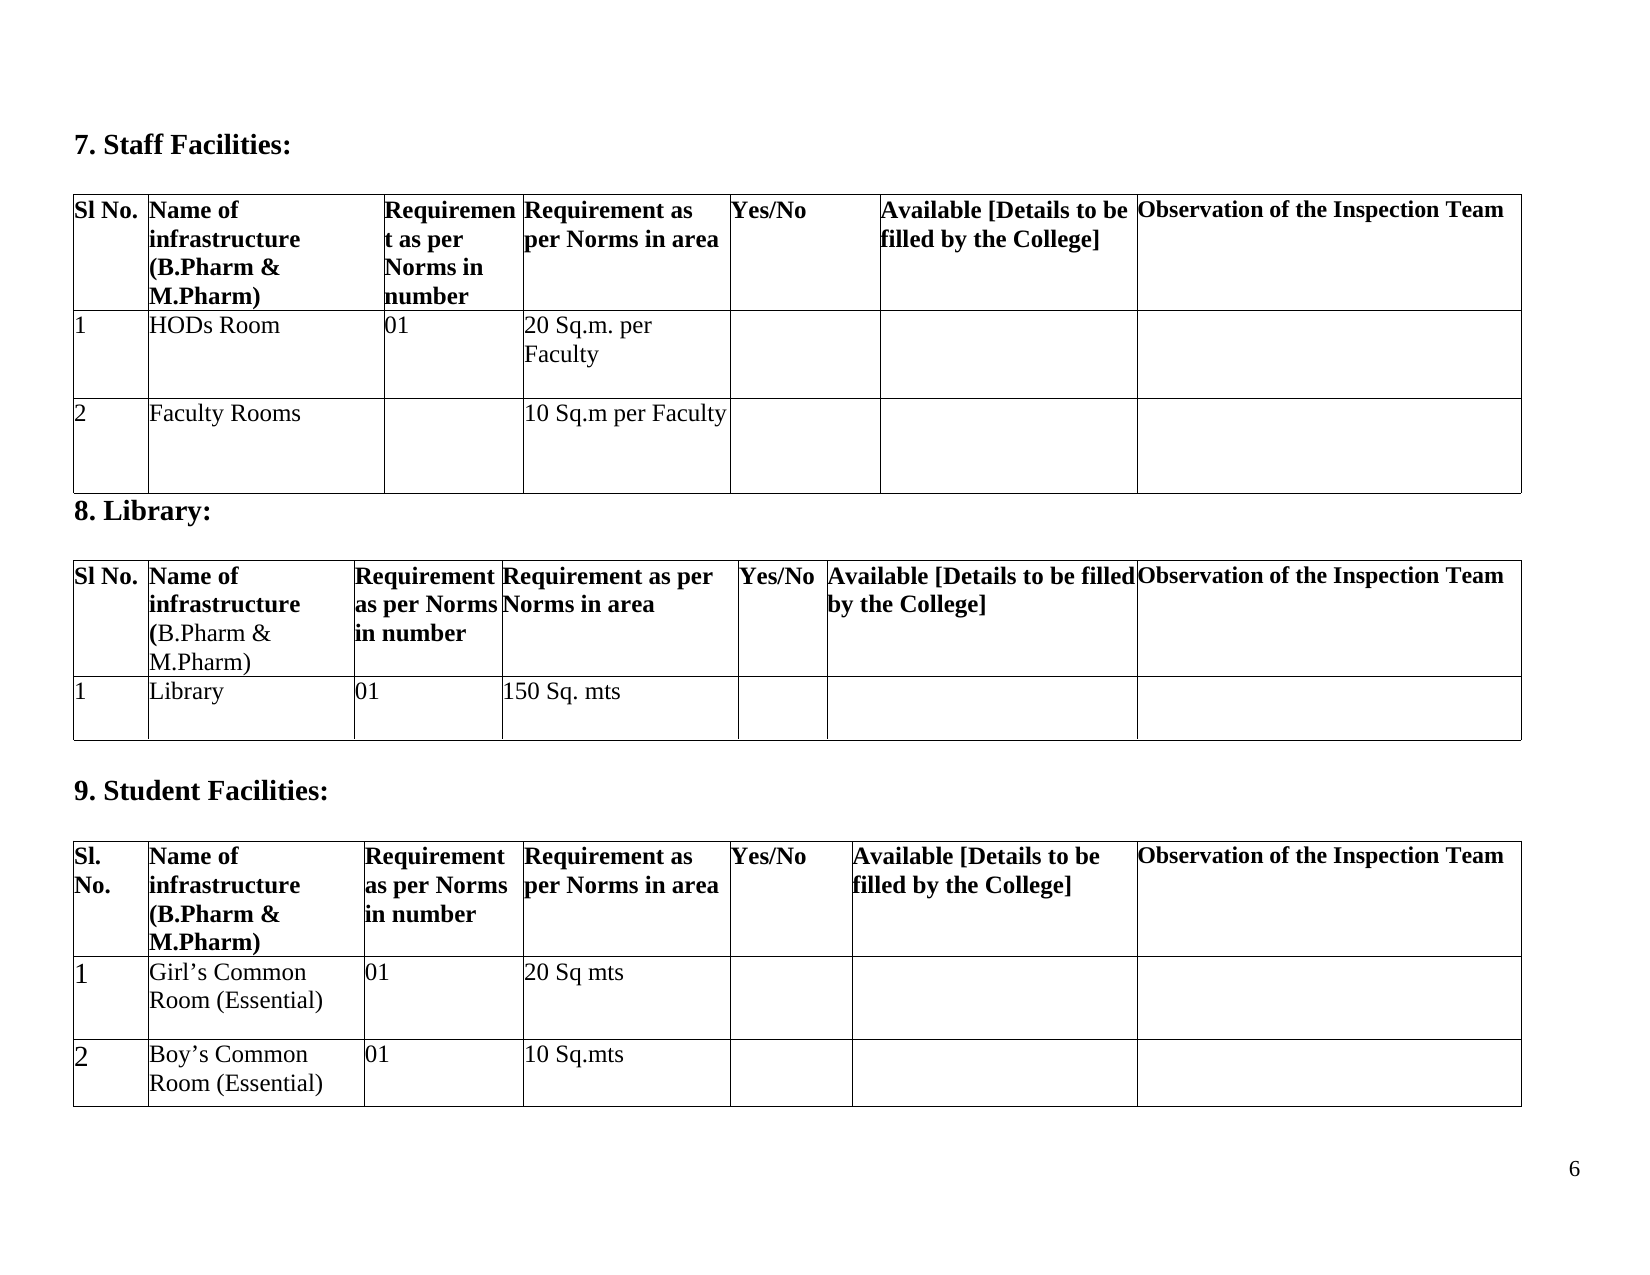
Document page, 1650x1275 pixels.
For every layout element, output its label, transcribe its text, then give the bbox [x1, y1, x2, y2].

table_header Observation of the Inspection Team [1138, 842, 1521, 956]
table_cell [1138, 311, 1521, 398]
table_cell [731, 311, 880, 398]
table_header Available [Details to be filled by the College] [853, 842, 1137, 956]
table_cell 01 [365, 957, 523, 1038]
table_cell [1138, 399, 1521, 493]
table_cell 1 [74, 311, 148, 398]
table_cell [731, 399, 880, 493]
table_cell 20 Sq mts [524, 957, 730, 1038]
table_cell Library [149, 677, 354, 739]
text 7. Staff Facilities: [74, 127, 1580, 161]
table_cell 01 [385, 311, 523, 398]
table_cell 2 [74, 399, 148, 493]
table_header Observation of the Inspection Team [1138, 561, 1521, 676]
table_cell [739, 677, 827, 739]
table_header Requirement as per Norms in area [524, 842, 730, 956]
table_header Name of infrastructure (B.Pharm & M.Pharm) [149, 842, 364, 956]
table_cell 01 [355, 677, 502, 739]
table_cell [1138, 957, 1521, 1038]
table_header Requirement as per Norms in number [385, 195, 523, 310]
table_header Name of infrastructure (B.Pharm & M.Pharm) [149, 195, 384, 310]
table_cell [1138, 677, 1521, 739]
table_cell HODs Room [149, 311, 384, 398]
table_cell 20 Sq.m. per Faculty [524, 311, 730, 398]
text 8. Library: [74, 493, 1580, 527]
table_header Sl. No. [74, 842, 148, 956]
table_cell [881, 399, 1137, 493]
text 9. Student Facilities: [74, 773, 1580, 807]
table_cell [1138, 1040, 1521, 1106]
table_header Sl No. [74, 561, 148, 676]
table_header Available [Details to be filled by the College] [828, 561, 1137, 676]
table_header Name of infrastructure (B.Pharm & M.Pharm) [149, 561, 354, 676]
table_cell Girl’s Common Room (Essential) [149, 957, 364, 1038]
table_header Yes/No [731, 195, 880, 310]
table_cell [731, 1040, 852, 1106]
table_cell [731, 957, 852, 1038]
table_header Yes/No [731, 842, 852, 956]
table_cell 2 [74, 1040, 148, 1106]
table_cell Faculty Rooms [149, 399, 384, 493]
table_cell [853, 1040, 1137, 1106]
table_header Requirement as per Norms in area [524, 195, 730, 310]
table_cell Boy’s Common Room (Essential) [149, 1040, 364, 1106]
table_header Observation of the Inspection Team [1138, 195, 1521, 310]
table_header Sl No. [74, 195, 148, 310]
table_cell 10 Sq.mts [524, 1040, 730, 1106]
table_cell [385, 399, 523, 493]
table_cell 1 [74, 957, 148, 1038]
table_header Requirement as per Norms in number [365, 842, 523, 956]
table_cell 1 [74, 677, 148, 739]
table_cell 150 Sq. mts [503, 677, 738, 739]
table_cell [828, 677, 1137, 739]
table_cell 10 Sq.m per Faculty [524, 399, 730, 493]
table_header Requirement as per Norms in number [355, 561, 502, 676]
table_cell 01 [365, 1040, 523, 1106]
table_header Available [Details to be filled by the College] [881, 195, 1137, 310]
table_cell [881, 311, 1137, 398]
table_cell [853, 957, 1137, 1038]
table_header Yes/No [739, 561, 827, 676]
table_header Requirement as per Norms in area [503, 561, 738, 676]
